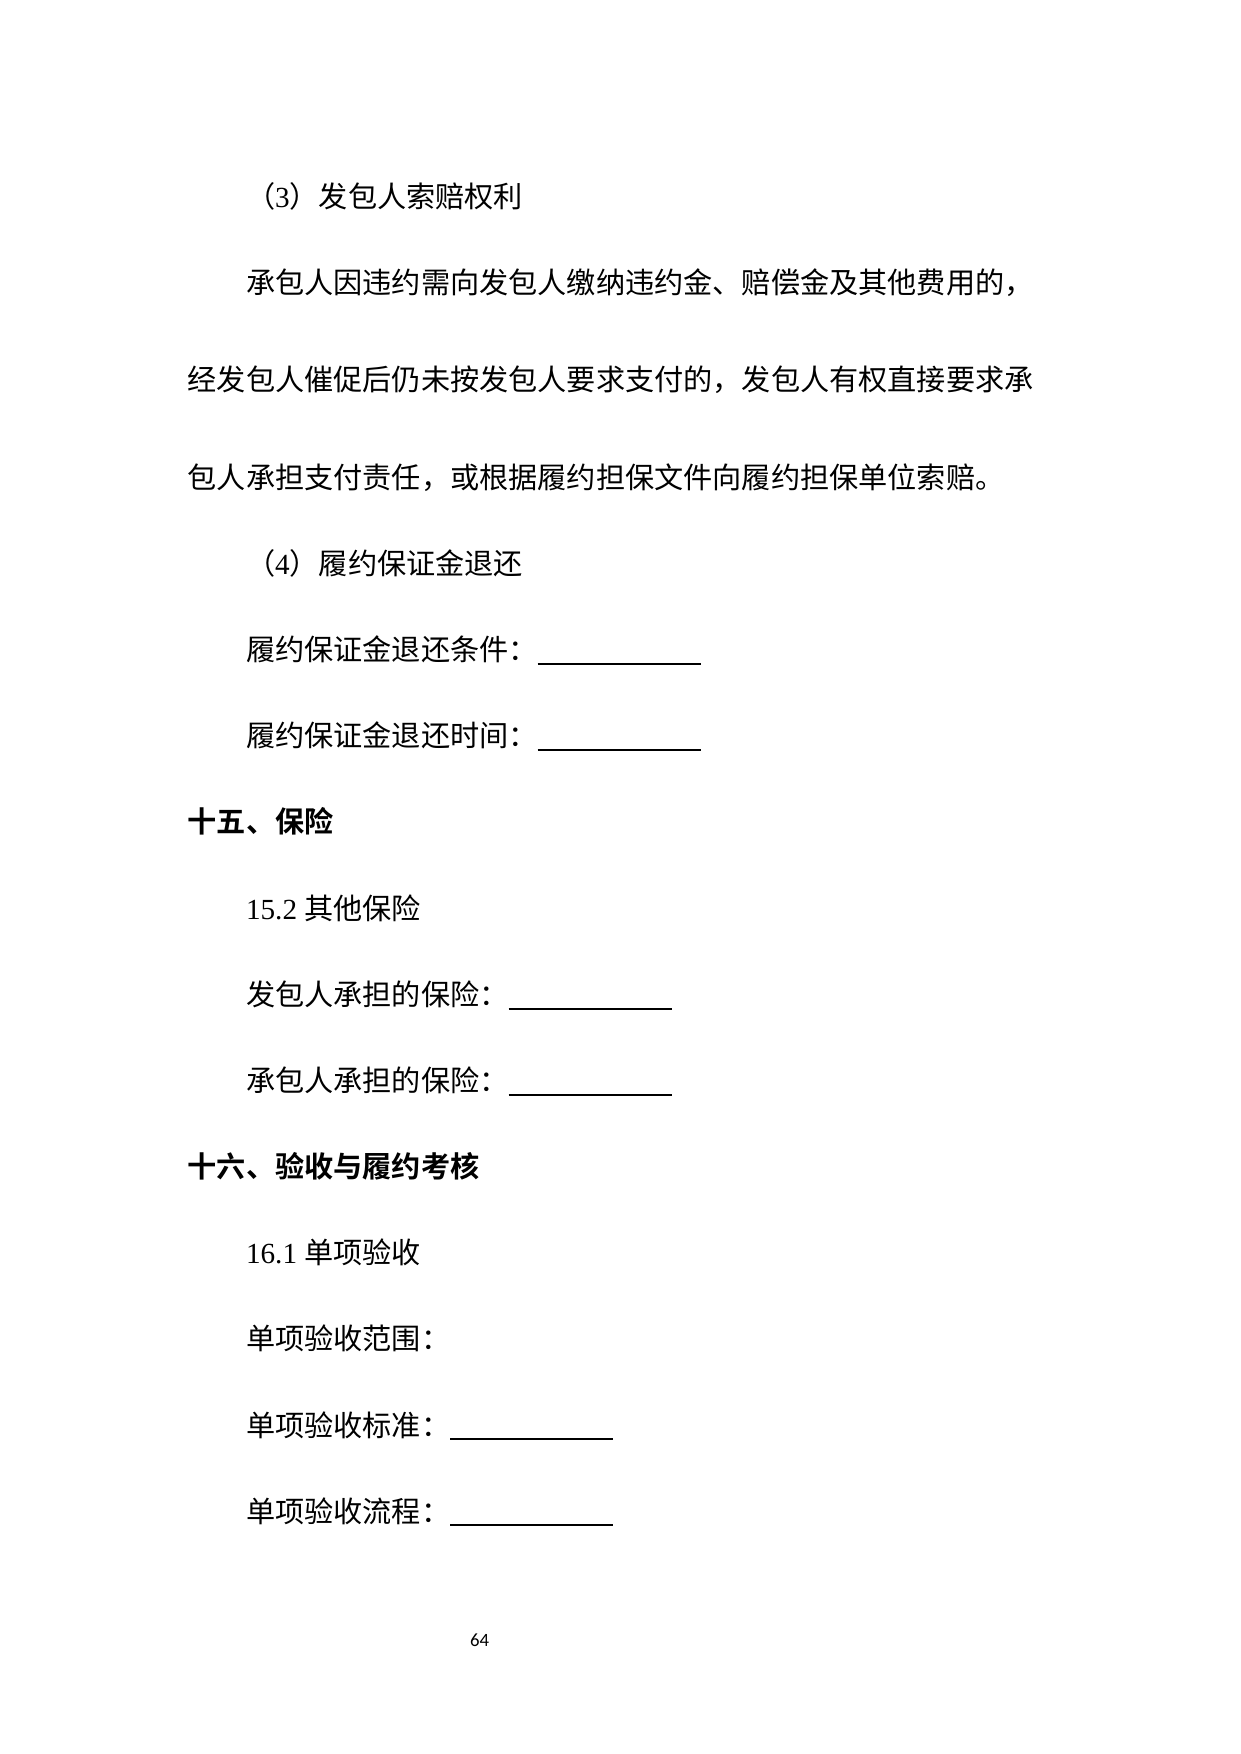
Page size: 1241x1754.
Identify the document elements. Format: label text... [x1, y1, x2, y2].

list 15.2 其他保险 [187, 874, 1053, 939]
list 单项验收流程： [187, 1477, 1053, 1542]
list 履约保证金退还条件： [187, 615, 1053, 680]
list （4）履约保证金退还 [187, 529, 1053, 594]
list 承包人因违约需向发包人缴纳违约金、赔偿金及其他费用的，经发包人催促后仍未按发包人要求支付的，发包人有权直接要求承包人承担支付责任，或根据履约担保文件向履约担保单位索赔。 [187, 248, 1053, 508]
list 单项验收范围： [187, 1304, 1053, 1369]
list 十六、验收与履约考核 [187, 1132, 1053, 1197]
list 十五、保险 [187, 788, 1053, 853]
list 16.1 单项验收 [187, 1218, 1053, 1283]
list 履约保证金退还时间： [187, 702, 1053, 767]
list （3）发包人索赔权利 [187, 162, 1053, 227]
list 承包人承担的保险： [187, 1046, 1053, 1111]
list 单项验收标准： [187, 1391, 1053, 1456]
list 发包人承担的保险： [187, 960, 1053, 1025]
